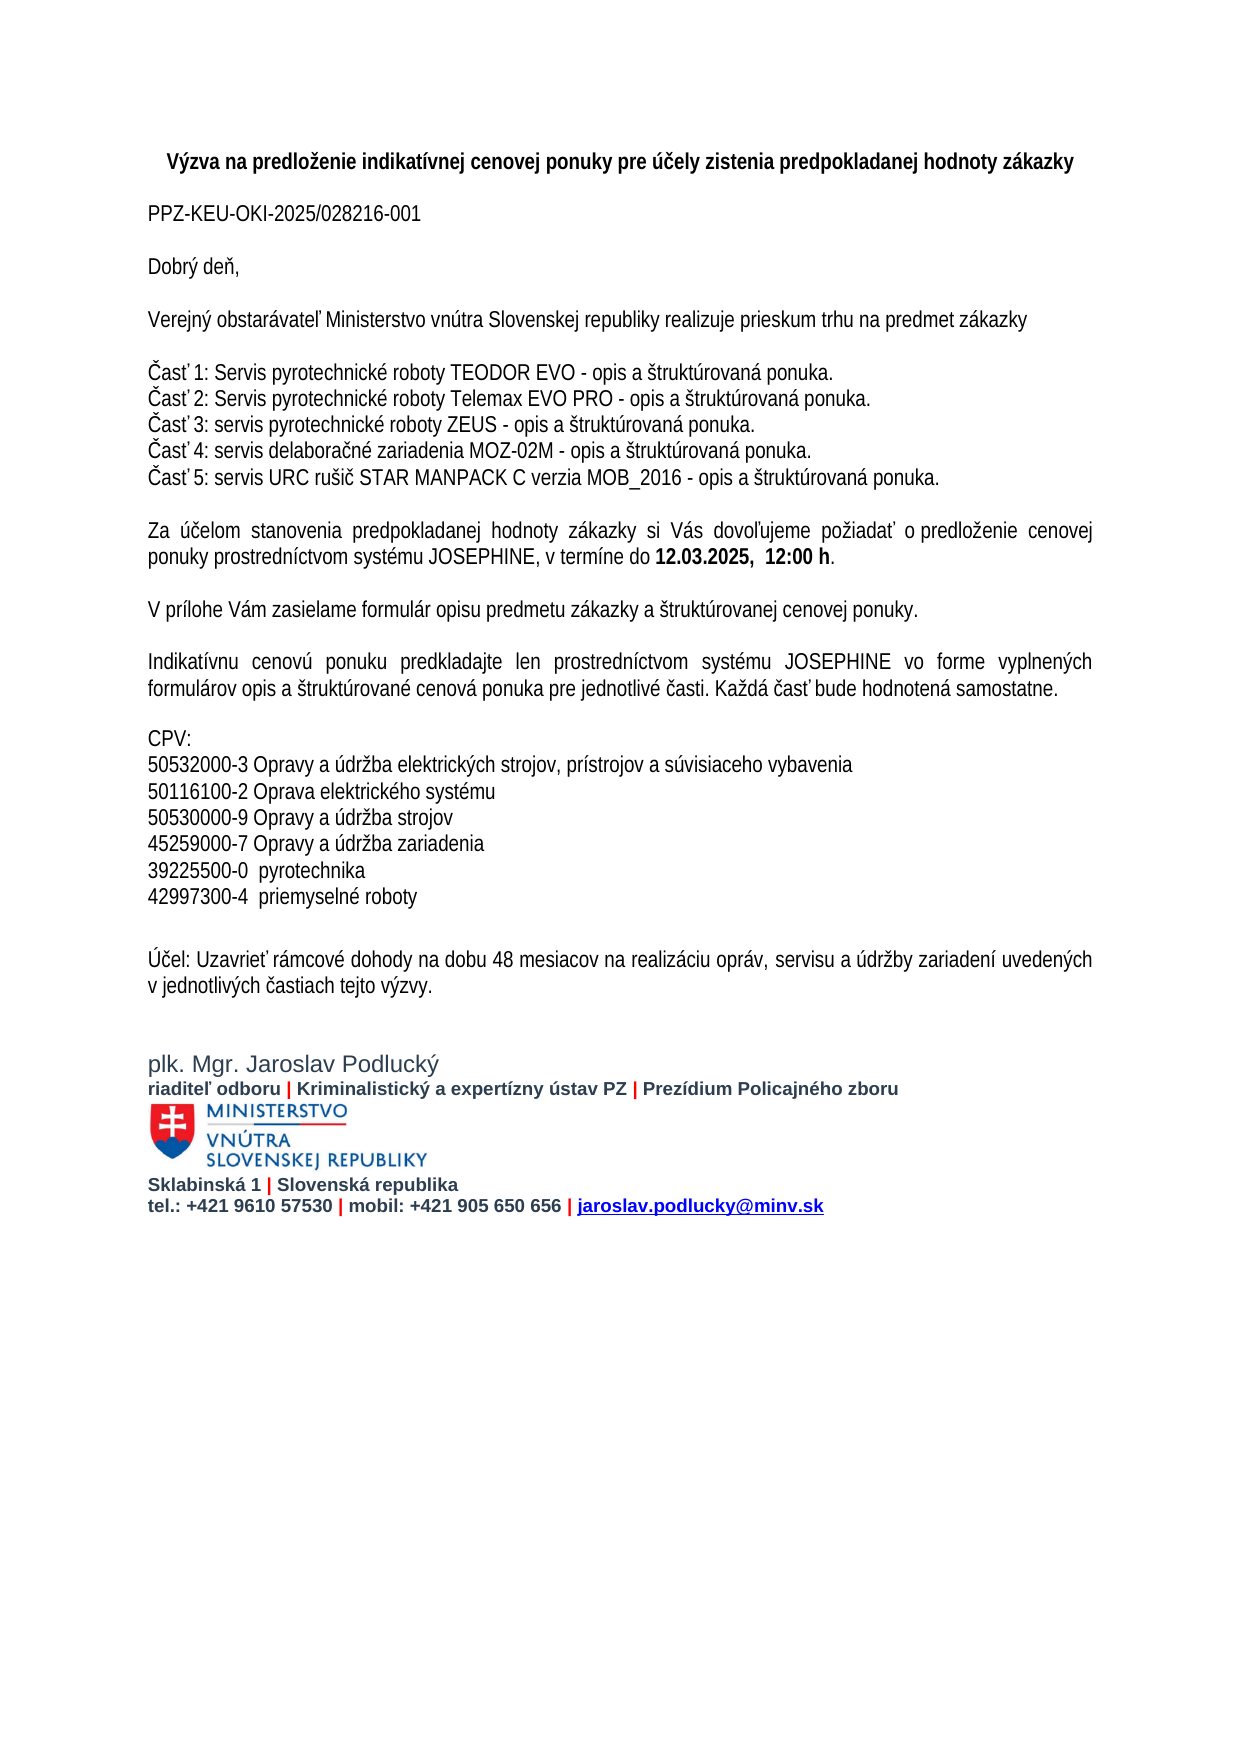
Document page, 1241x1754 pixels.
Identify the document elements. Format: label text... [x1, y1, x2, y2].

text Výzva na predloženie indikatívnej cenovej ponuky pre účely zistenia predpokladanej hodnoty zákazky [148, 148, 1093, 174]
picture [147, 1099, 431, 1174]
text 50530000-9 Opravy a údržba strojov [148, 804, 1093, 830]
text Časť 3: servis pyrotechnické roboty ZEUS - opis a štruktúrovaná ponuka. [148, 411, 1093, 437]
text plk. Mgr. Jaroslav Podlucký [148, 1050, 1093, 1078]
text Indikatívnu cenovú ponuku predkladajte len prostredníctvom systému JOSEPHINE vo forme vyplnených formulárov opis a štruktúrované cenová ponuka pre jednotlivé časti. Každá časť bude hodnotená samostatne. [148, 648, 1093, 701]
text Časť 1: Servis pyrotechnické roboty TEODOR EVO - opis a štruktúrovaná ponuka. [148, 358, 1093, 385]
text Časť 2: Servis pyrotechnické roboty Telemax EVO PRO - opis a štruktúrovaná ponuka. [148, 385, 1093, 411]
text 42997300-4 priemyselné roboty [148, 883, 1093, 909]
text Verejný obstarávateľ Ministerstvo vnútra Slovenskej republiky realizuje prieskum trhu na predmet zákazky [148, 306, 1093, 332]
text Dobrý deň, [148, 253, 1093, 279]
text Sklabinská 1 | Slovenská republika [148, 1173, 1093, 1195]
text tel.: +421 9610 57530 | mobil: +421 905 650 656 | jaroslav.podlucky@minv.sk [148, 1195, 1093, 1216]
text Časť 5: servis URC rušič STAR MANPACK C verzia MOB_2016 - opis a štruktúrovaná ponuka. [148, 464, 1093, 490]
text CPV: [148, 725, 1093, 751]
text PPZ-KEU-OKI-2025/028216-001 [148, 200, 1093, 227]
text Za účelom stanovenia predpokladanej hodnoty zákazky si Vás dovoľujeme požiadať o predloženie cenovej ponuky prostredníctvom systému JOSEPHINE, v termíne do 12.03.2025, 12:00 h. [148, 517, 1093, 569]
text 50116100-2 Oprava elektrického systému [148, 778, 1093, 804]
text riaditeľ odboru | Kriminalistický a expertízny ústav PZ | Prezídium Policajného zboru [148, 1078, 1093, 1099]
text 45259000-7 Opravy a údržba zariadenia [148, 830, 1093, 857]
text V prílohe Vám zasielame formulár opisu predmetu zákazky a štruktúrovanej cenovej ponuky. [148, 596, 1093, 622]
text Časť 4: servis delaboračné zariadenia MOZ-02M - opis a štruktúrovaná ponuka. [148, 437, 1093, 464]
text 39225500-0 pyrotechnika [148, 857, 1093, 883]
text Účel: Uzavrieť rámcové dohody na dobu 48 mesiacov na realizáciu opráv, servisu a údržby zariadení uvedených v jednotlivých častiach tejto výzvy. [148, 946, 1093, 999]
text 50532000-3 Opravy a údržba elektrických strojov, prístrojov a súvisiaceho vybavenia [148, 751, 1093, 778]
